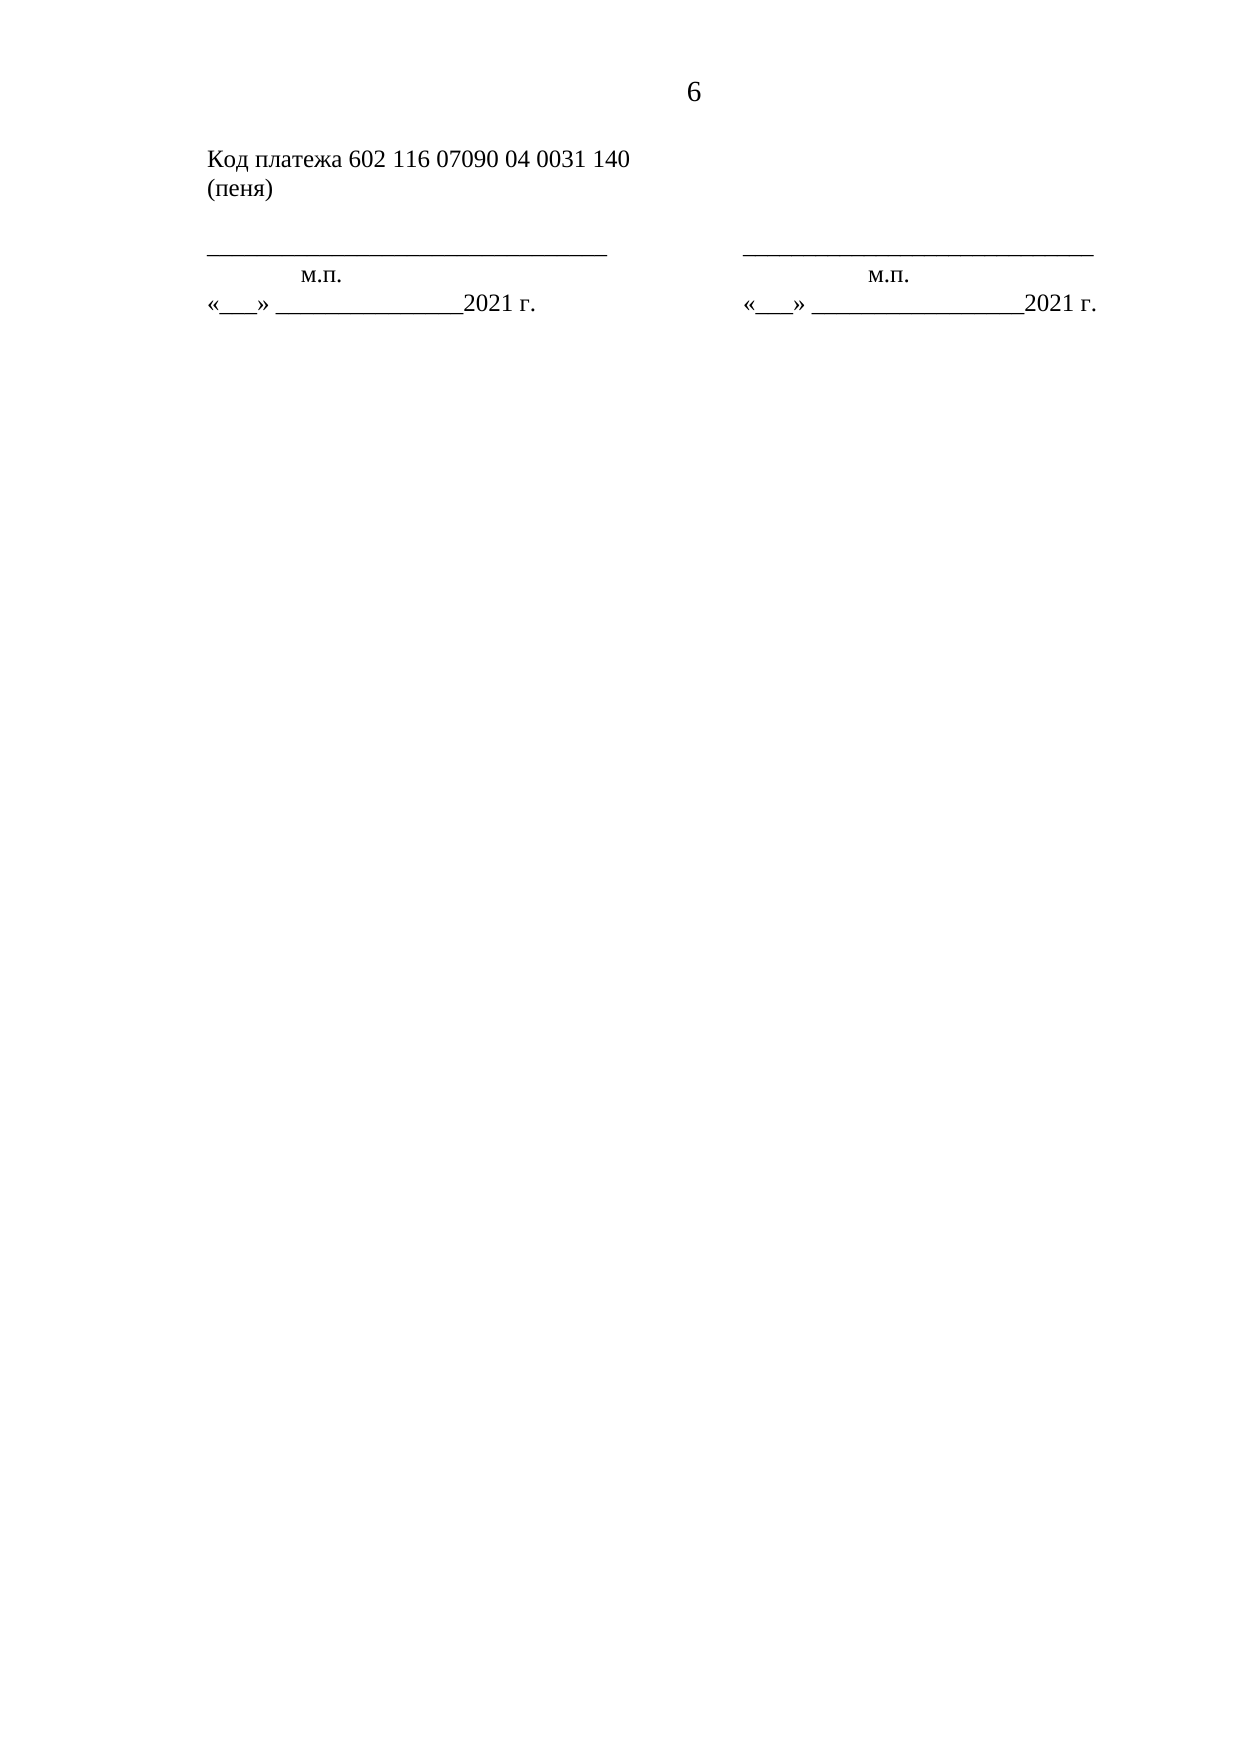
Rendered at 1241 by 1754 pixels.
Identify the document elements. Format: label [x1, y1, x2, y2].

table_header [743, 148, 1181, 316]
table_header [207, 148, 743, 316]
